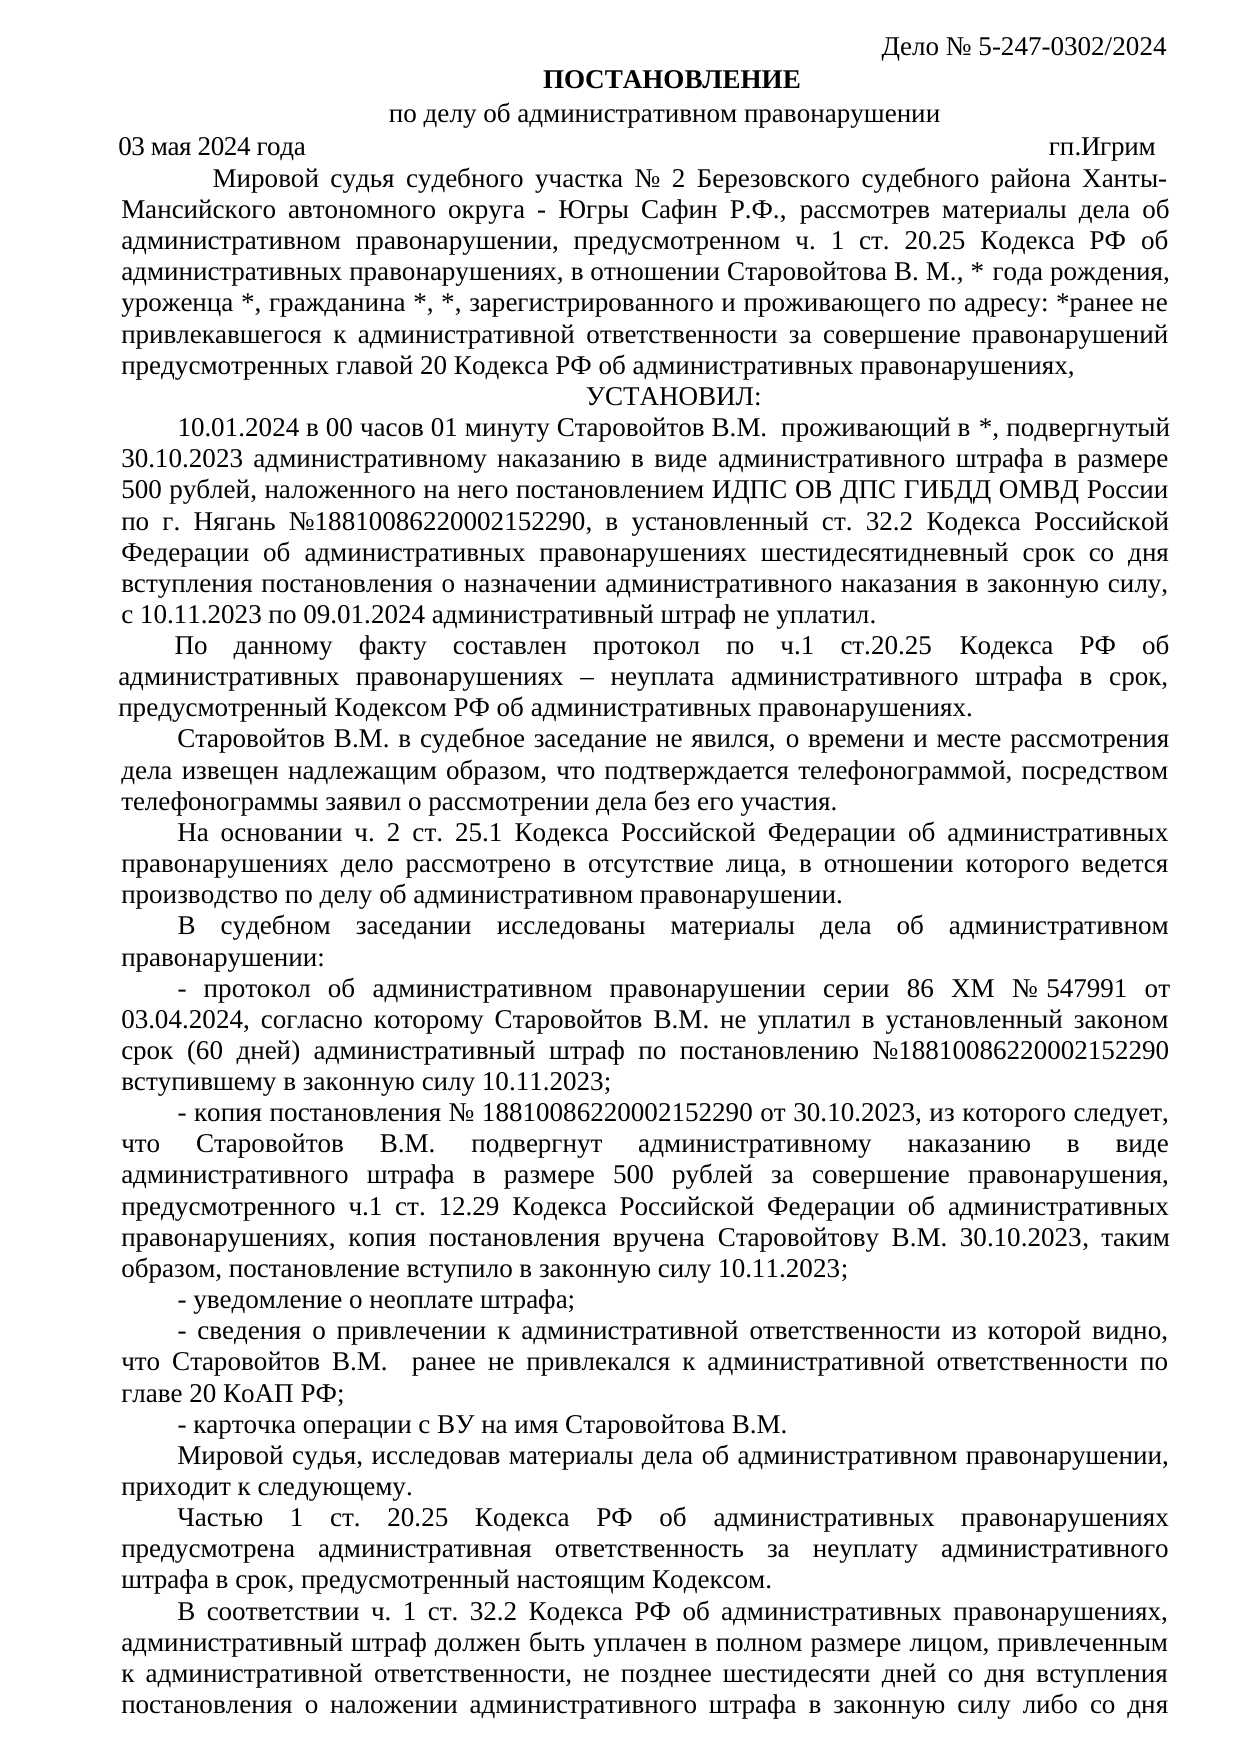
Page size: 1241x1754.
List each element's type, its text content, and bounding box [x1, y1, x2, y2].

text по делу об административном правонарушении [177, 96, 1166, 129]
text - уведомление о неоплате штрафа; [121, 1283, 1170, 1314]
text - сведения о привлечении к административной ответственности из которой видно, что Старовойтов В.М. ранее не привлекался к административной ответственности по главе 20 КоАП РФ; [121, 1314, 1170, 1408]
text 03 мая 2024 года гп.Игрим [118, 129, 1166, 162]
text Старовойтов В.М. в судебное заседание не явился, о времени и месте рассмотрения дела извещен надлежащим образом, что подтверждается телефонограммой, посредством телефонограммы заявил о рассмотрении дела без его участия. [121, 723, 1170, 816]
text УСТАНОВИЛ: [177, 380, 1170, 411]
text 10.01.2024 в 00 часов 01 минуту Старовойтов В.М. проживающий в *, подвергнутый 30.10.2023 административному наказанию в виде административного штрафа в размере 500 рублей, наложенного на него постановлением ИДПС ОВ ДПС ГИБДД ОМВД России по г. Нягань №18810086220002152290, в установленный ст. 32.2 Кодекса Российской Федерации об административных правонарушениях шестидесятидневный срок со дня вступления постановления о назначении административного наказания в законную силу, с 10.11.2023 по 09.01.2024 административный штраф не уплатил. [121, 411, 1170, 629]
text Дело № 5-247-0302/2024 [177, 29, 1166, 61]
text - копия постановления № 18810086220002152290 от 30.10.2023, из которого следует, что Старовойтов В.М. подвергнут административному наказанию в виде административного штрафа в размере 500 рублей за совершение правонарушения, предусмотренного ч.1 ст. 12.29 Кодекса Российской Федерации об административных правонарушениях, копия постановления вручена Старовойтову В.М. 30.10.2023, таким образом, постановление вступило в законную силу 10.11.2023; [121, 1096, 1170, 1283]
text ПОСТАНОВЛЕНИЕ [177, 61, 1166, 96]
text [121, 1595, 1170, 1719]
text Частью 1 ст. 20.25 Кодекса РФ об административных правонарушениях предусмотрена административная ответственность за неуплату административного штрафа в срок, предусмотренный настоящим Кодексом. [121, 1501, 1170, 1595]
text - карточка операции с ВУ на имя Старовойтова В.М. [121, 1408, 1170, 1439]
text Мировой судья, исследовав материалы дела об административном правонарушении, приходит к следующему. [121, 1439, 1170, 1501]
text - протокол об административном правонарушении серии 86 ХМ № 547991 от 03.04.2024, согласно которому Старовойтов В.М. не уплатил в установленный законом срок (60 дней) административный штраф по постановлению №18810086220002152290 вступившему в законную силу 10.11.2023; [121, 972, 1170, 1096]
text На основании ч. 2 ст. 25.1 Кодекса Российской Федерации об административных правонарушениях дело рассмотрено в отсутствие лица, в отношении которого ведется производство по делу об административном правонарушении. [121, 816, 1170, 909]
text По данному факту составлен протокол по ч.1 ст.20.25 Кодекса РФ об административных правонарушениях – неуплата административного штрафа в срок, предусмотренный Кодексом РФ об административных правонарушениях. [118, 629, 1169, 723]
text В судебном заседании исследованы материалы дела об административном правонарушении: [121, 909, 1170, 972]
text Мировой судья судебного участка № 2 Березовского судебного района Ханты-Мансийского автономного округа - Югры Сафин Р.Ф., рассмотрев материалы дела об административном правонарушении, предусмотренном ч. 1 ст. 20.25 Кодекса РФ об административных правонарушениях, в отношении Старовойтова В. М., * года рождения, уроженца *, гражданина *, *, зарегистрированного и проживающего по адресу: *ранее не привлекавшегося к административной ответственности за совершение правонарушений предусмотренных главой 20 Кодекса РФ об административных правонарушениях, [121, 162, 1170, 380]
